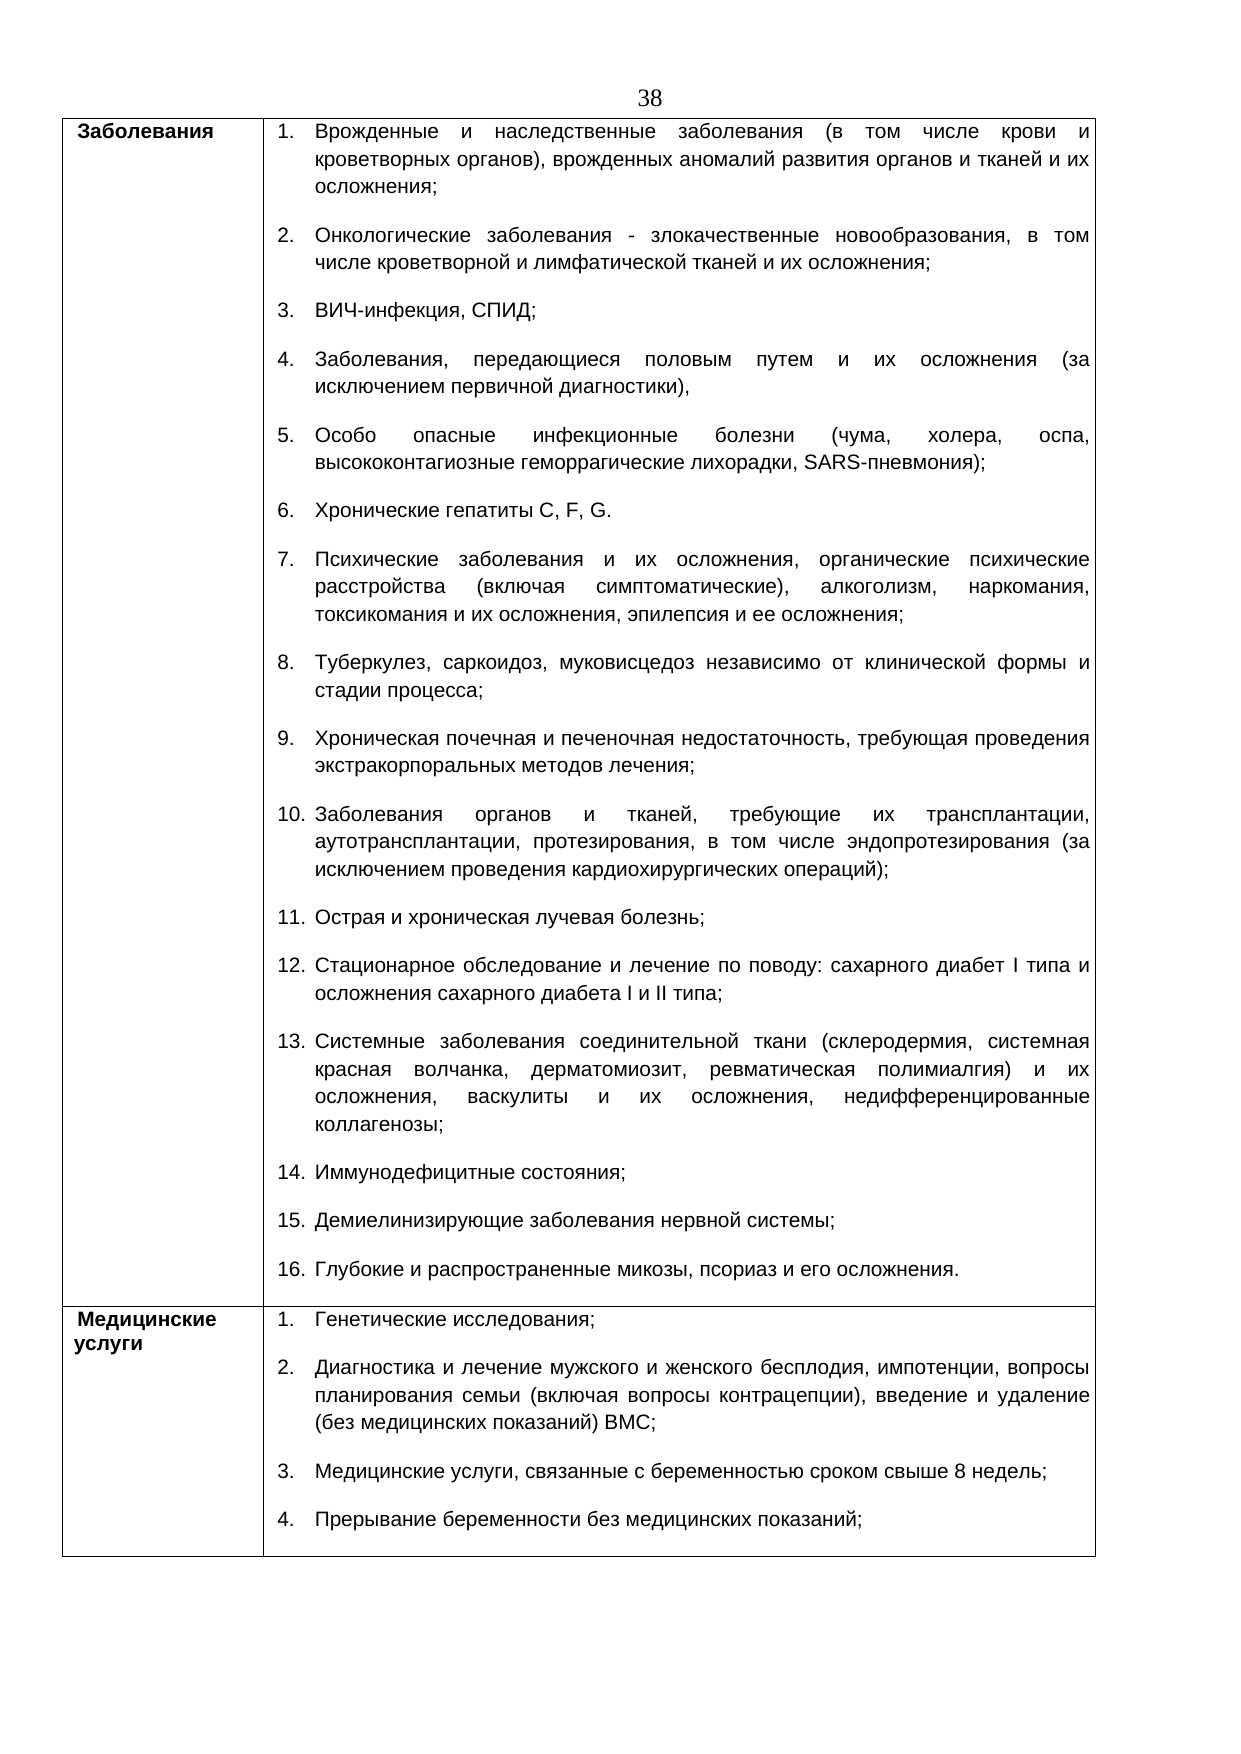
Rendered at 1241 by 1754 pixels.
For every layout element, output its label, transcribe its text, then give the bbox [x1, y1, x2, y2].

table_header Заболевания [63, 119, 263, 1306]
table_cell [264, 1307, 1095, 1556]
table_header Врожденные и наследственные заболевания (в том числе крови и кроветворных органов), врожденных аномалий развития органов и тканей и их осложнения; Онкологические заболевания - злокачественные новообразования, в том числе кроветворной и лимфатической тканей и их осложнения; ВИЧ-инфекция, СПИД; Заболевания, передающиеся половым путем и их осложнения (за исключением первичной диагностики), Особо опасные инфекционные болезни (чума, холера, оспа, высококонтагиозные геморрагические лихорадки, SARS-пневмония); Хронические гепатиты C, F, G. Психические заболевания и их осложнения, органические психические расстройства (включая симптоматические), алкоголизм, наркомания, токсикомания и их осложнения, эпилепсия и ее осложнения; Туберкулез, саркоидоз, муковисцедоз независимо от клинической формы и стадии процесса; Хроническая почечная и печеночная недостаточность, требующая проведения экстракорпоральных методов лечения; Заболевания органов и тканей, требующие их трансплантации, аутотрансплантации, протезирования, в том числе эндопротезирования (за исключением проведения кардиохирургических операций); Острая и хроническая лучевая болезнь; Стационарное обследование и лечение по поводу: сахарного диабет I типа и осложнения сахарного диабета I и II типа; Системные заболевания соединительной ткани (склеродермия, системная красная волчанка, дерматомиозит, ревматическая полимиалгия) и их осложнения, васкулиты и их осложнения, недифференцированные коллагенозы; Иммунодефицитные состояния; Демиелинизирующие заболевания нервной системы; Глубокие и распространенные микозы, псориаз и его осложнения. [264, 119, 1095, 1306]
table_cell Медицинские услуги [63, 1307, 263, 1556]
